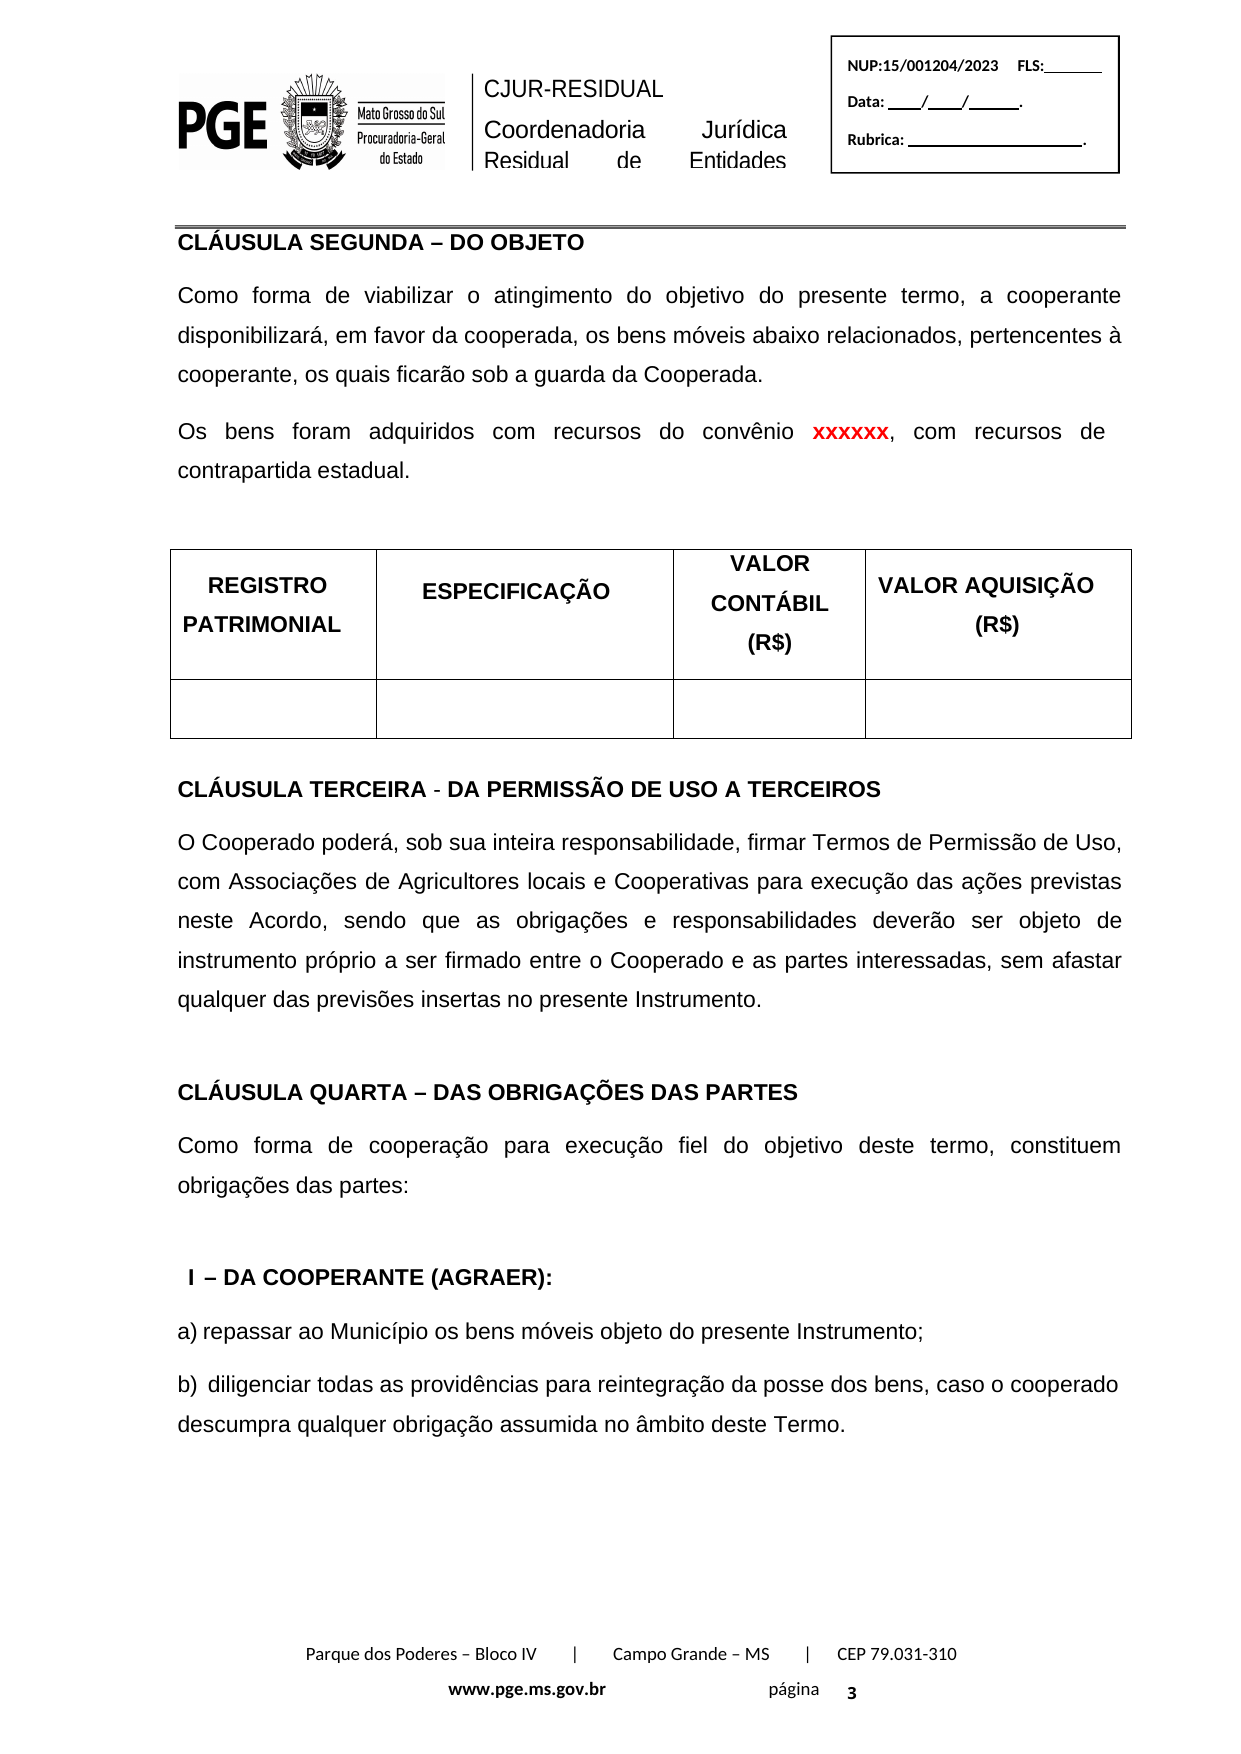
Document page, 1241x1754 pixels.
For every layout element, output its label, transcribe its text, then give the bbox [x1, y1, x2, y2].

list repassar ao Município os bens móveis objeto do presente Instrumento; [177, 1318, 1142, 1344]
list diligenciar todas as providências para reintegração da posse dos bens, caso o cooperado descumpra qualquer obrigação assumida no âmbito deste Termo. [177, 1371, 1122, 1437]
table_cell [377, 680, 673, 738]
table_header REGISTRO PATRIMONIAL [171, 550, 376, 678]
text Os bens foram adquiridos com recursos do convênio xxxxxx, com recursos de contrapartida estadual. [177, 418, 1106, 483]
table_header VALOR AQUISIÇÃO (R$) [866, 550, 1131, 678]
text CLÁUSULA QUARTA – DAS OBRIGAÇÕES DAS PARTES [177, 1079, 1142, 1105]
table_header VALOR CONTÁBIL (R$) [674, 550, 865, 678]
text CLÁUSULA SEGUNDA – DO OBJETO [177, 229, 1142, 256]
list – DA COOPERANTE (AGRAER): [188, 1264, 1142, 1291]
table_header ESPECIFICAÇÃO [377, 550, 673, 678]
text Como forma de viabilizar o atingimento do objetivo do presente termo, a cooperante disponibilizará, em favor da cooperada, os bens móveis abaixo relacionados, pertencentes à cooperante, os quais ficarão sob a guarda da Cooperada. [177, 282, 1122, 388]
table_cell [674, 680, 865, 738]
table_cell [866, 680, 1131, 738]
text Como forma de cooperação para execução fiel do objetivo deste termo, constituem obrigações das partes: [177, 1132, 1122, 1198]
table_cell [171, 680, 376, 738]
text CLÁUSULA TERCEIRA - DA PERMISSÃO DE USO A TERCEIROS [177, 776, 1142, 802]
text O Cooperado poderá, sob sua inteira responsabilidade, firmar Termos de Permissão de Uso, com Associações de Agricultores locais e Cooperativas para execução das ações previstas neste Acordo, sendo que as obrigações e responsabilidades deverão ser objeto de instrumento próprio a ser firmado entre o Cooperado e as partes interessadas, sem afastar qualquer das previsões insertas no presente Instrumento. [177, 828, 1122, 1013]
picture [178, 73, 445, 170]
